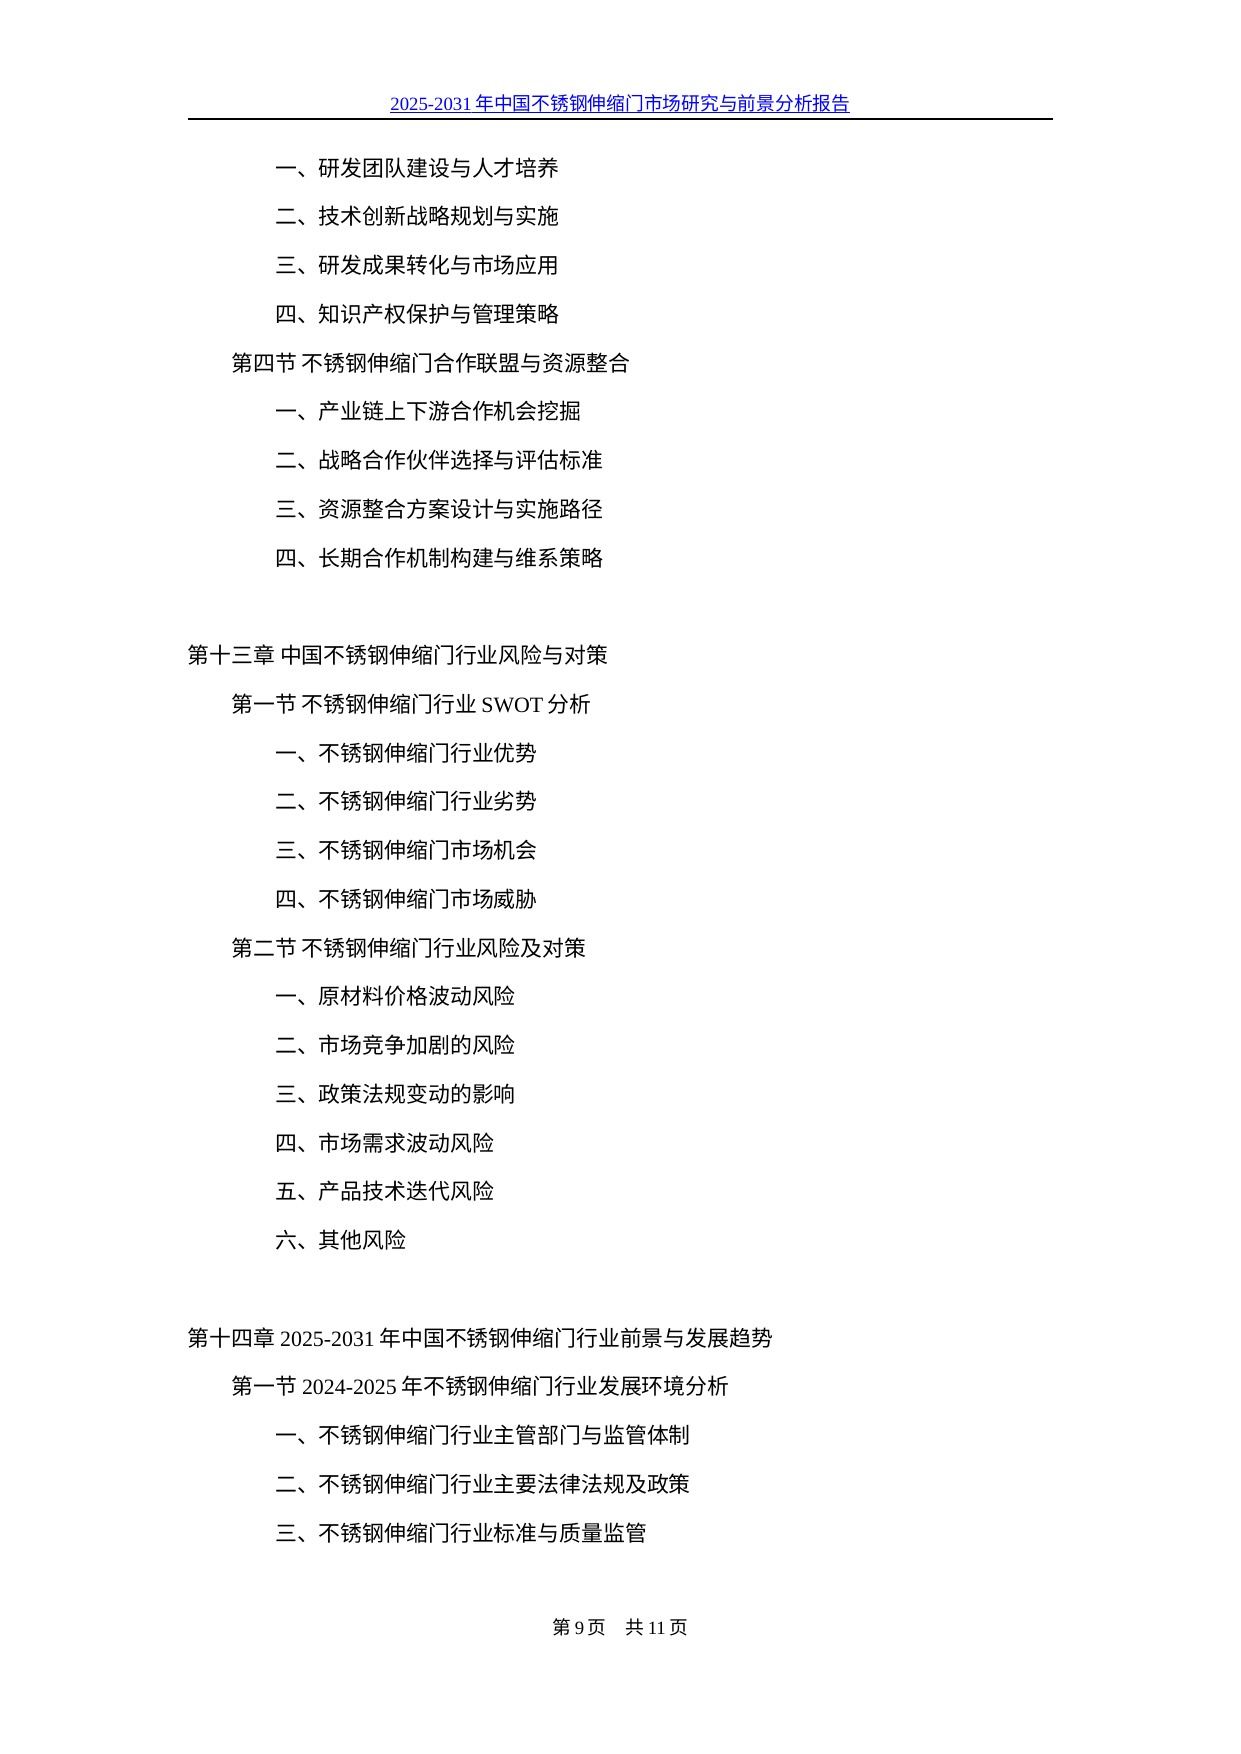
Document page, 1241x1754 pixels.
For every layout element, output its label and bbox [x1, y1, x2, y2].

text [187, 150, 1053, 1548]
